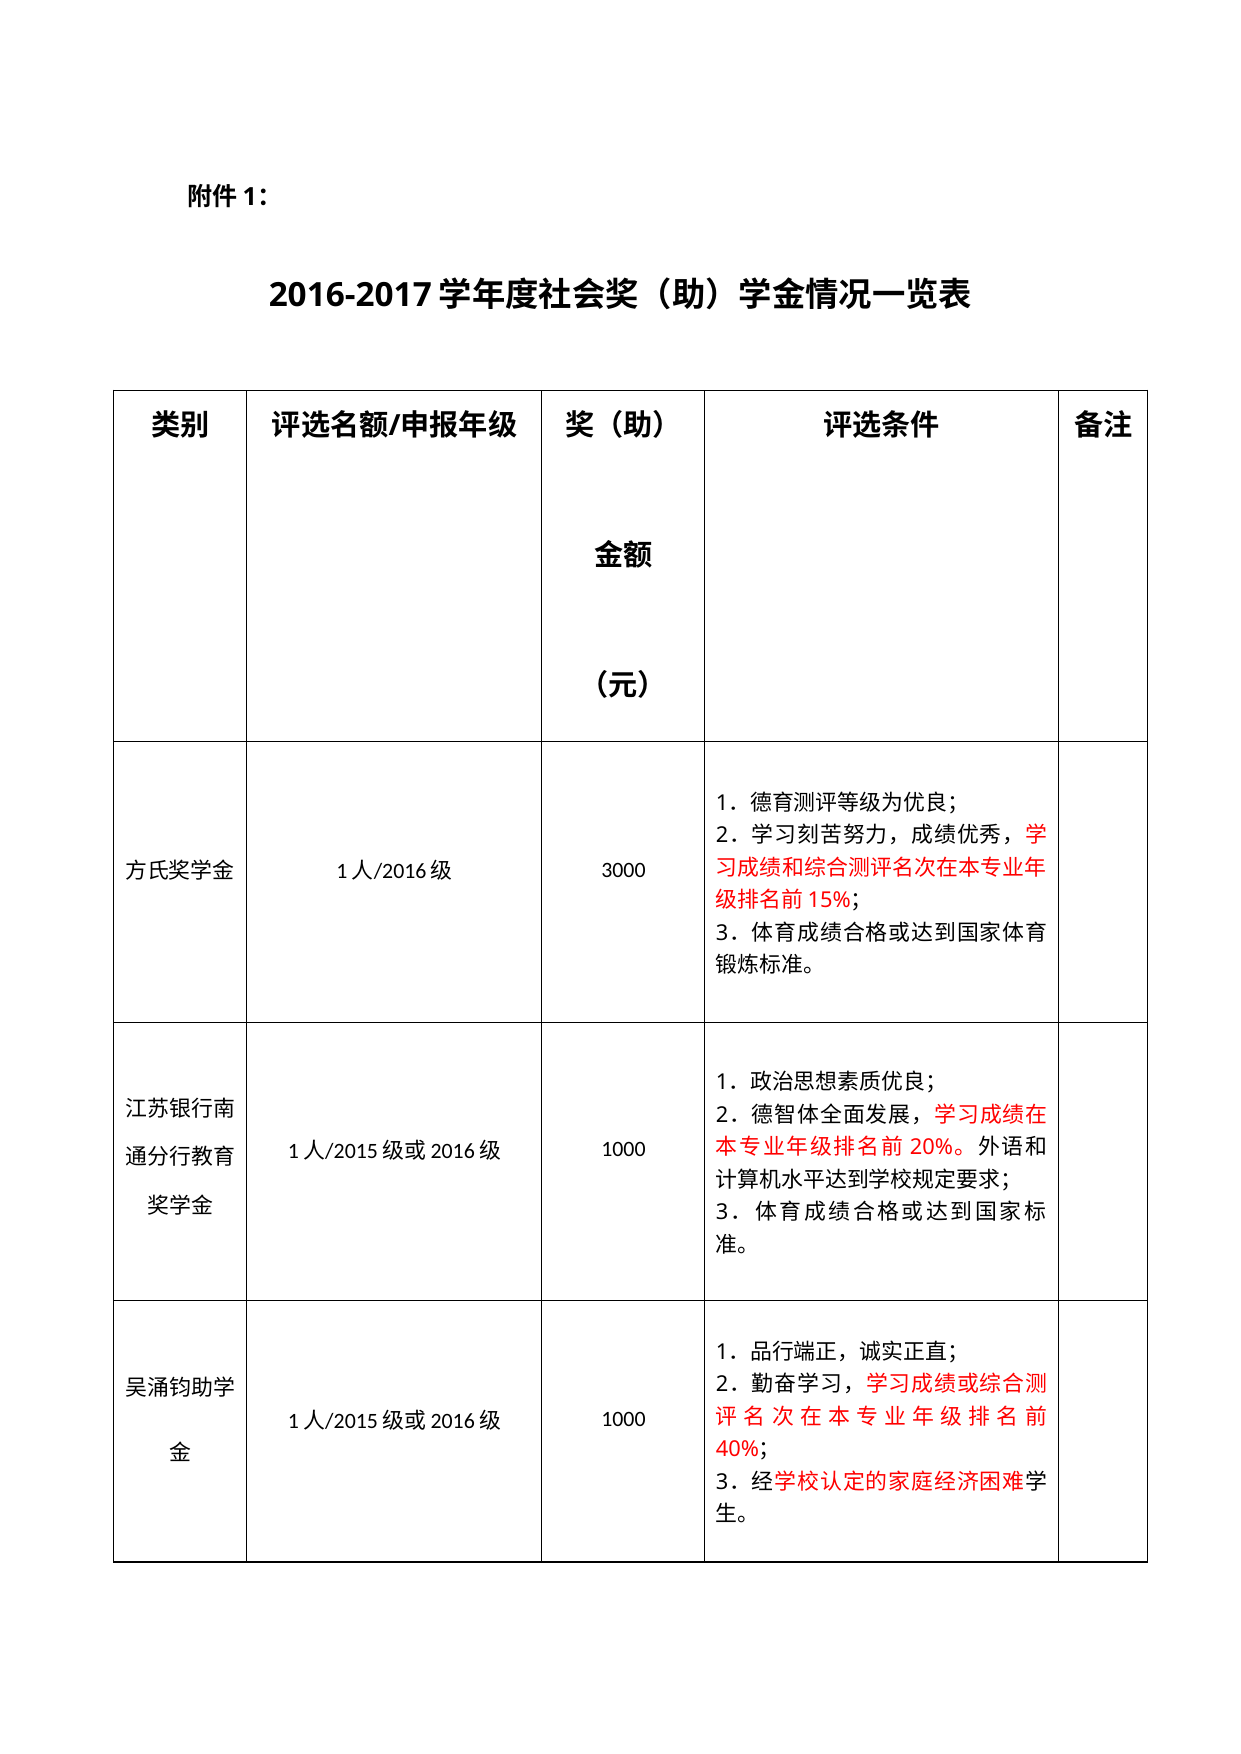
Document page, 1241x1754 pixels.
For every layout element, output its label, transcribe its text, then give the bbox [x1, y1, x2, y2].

table_cell 1人/2016级 [247, 742, 541, 1022]
table_cell 1000 [542, 1023, 704, 1300]
table_cell 吴涌钧助学金 [114, 1301, 246, 1561]
table_cell 方氏奖学金 [114, 742, 246, 1022]
table_cell [1059, 1023, 1147, 1300]
table_cell 1．德育测评等级为优良； 2．学习刻苦努力，成绩优秀，学习成绩和综合测评名次在本专业年级排名前15%； 3．体育成绩合格或达到国家体育锻炼标准。 [705, 742, 1058, 1022]
table_cell [1059, 1301, 1147, 1561]
table_header 评选名额/申报年级 [247, 391, 541, 741]
table_cell 1人/2015级或2016级 [247, 1301, 541, 1561]
table_cell 1人/2015级或2016级 [247, 1023, 541, 1300]
table_cell 江苏银行南通分行教育奖学金 [114, 1023, 246, 1300]
table_cell 1．品行端正，诚实正直； 2．勤奋学习，学习成绩或综合测评名次在本专业年级排名前40%； 3．经学校认定的家庭经济困难学生。 [705, 1301, 1058, 1561]
table_header 类别 [114, 391, 246, 741]
text 2016-2017学年度社会奖（助）学金情况一览表 [187, 259, 1053, 324]
table_cell 1．政治思想素质优良； 2．德智体全面发展，学习成绩在本专业年级排名前20%。外语和计算机水平达到学校规定要求； 3．体育成绩合格或达到国家标准。 [705, 1023, 1058, 1300]
table_cell 3000 [542, 742, 704, 1022]
table_cell 1000 [542, 1301, 704, 1561]
text 附件1： [187, 162, 1053, 227]
table_header 评选条件 [705, 391, 1058, 741]
table_cell [1059, 742, 1147, 1022]
table_header 奖（助）金额（元） [542, 391, 704, 741]
table_header 备注 [1059, 391, 1147, 741]
